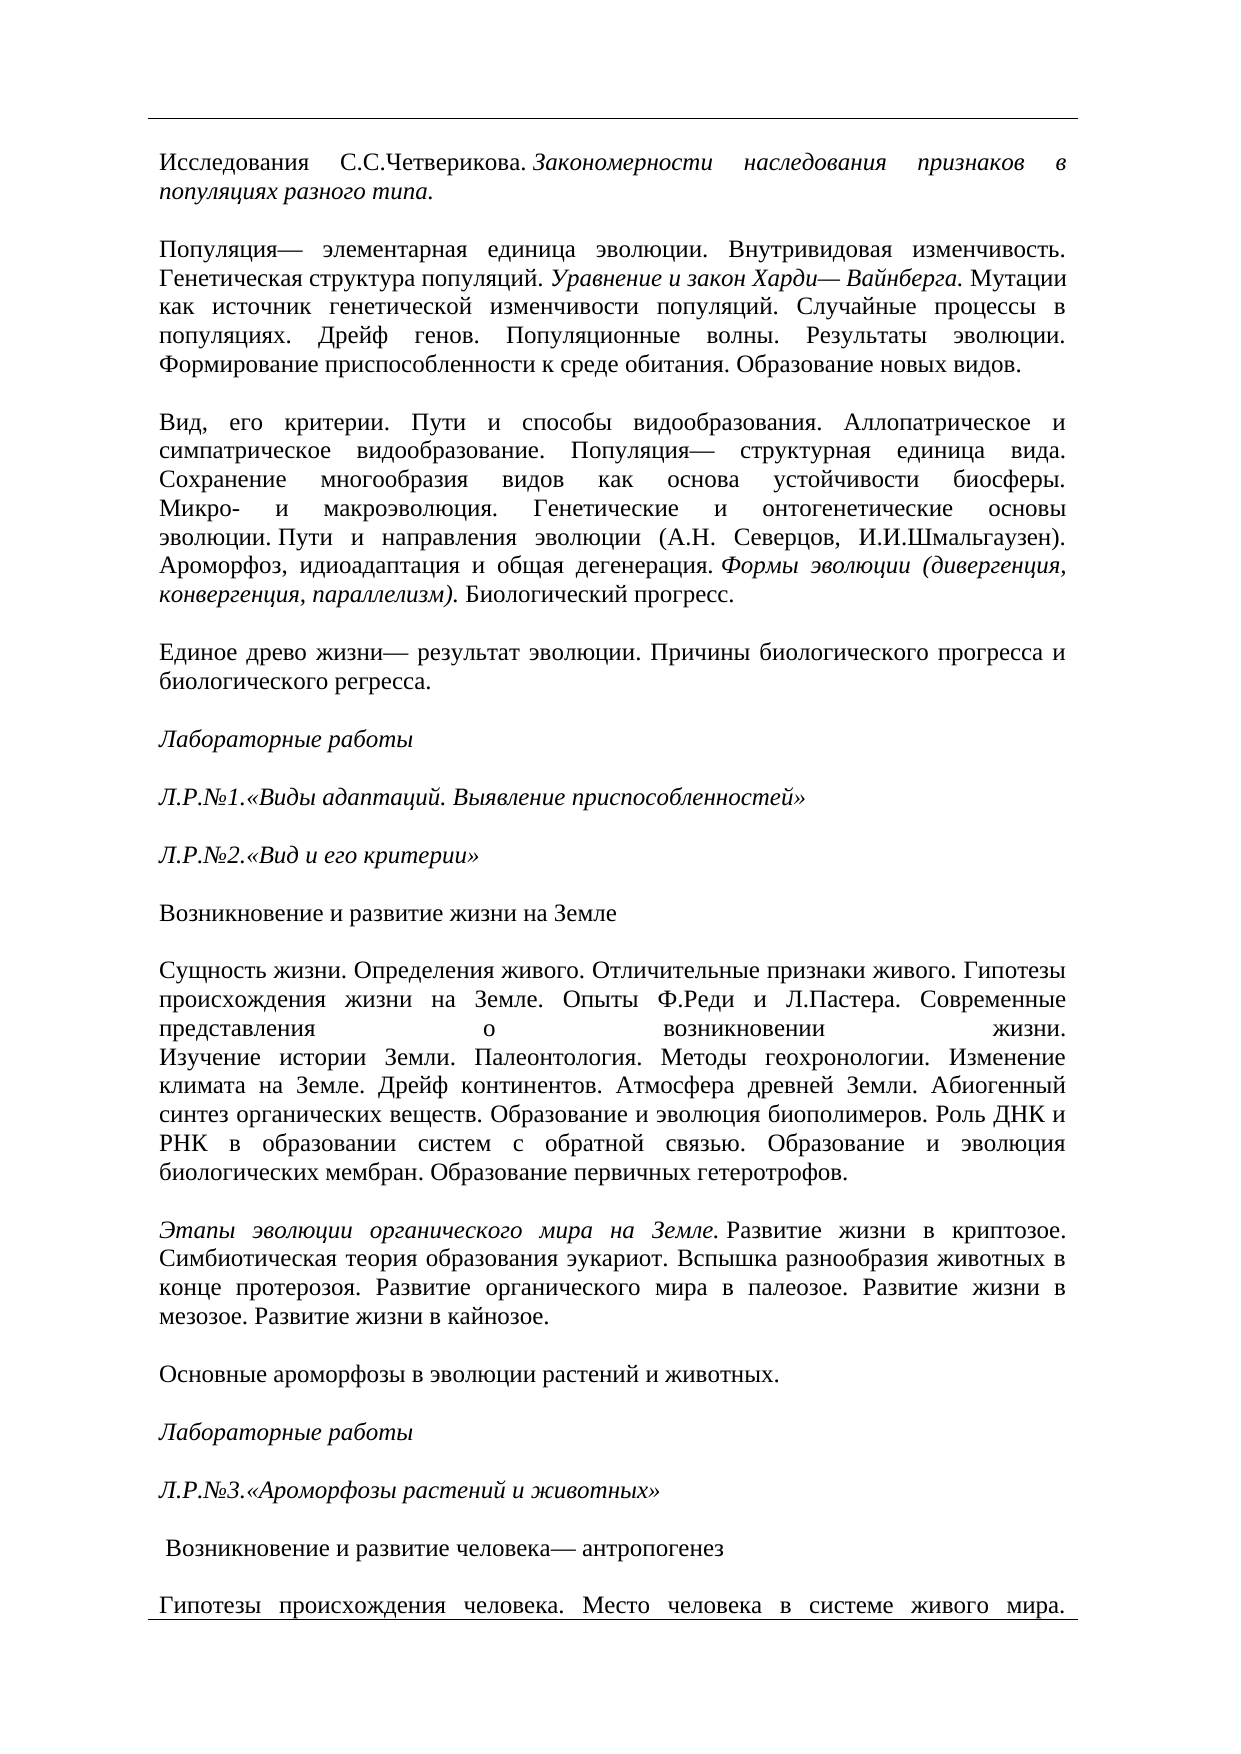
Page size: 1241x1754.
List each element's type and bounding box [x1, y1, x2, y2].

table_cell [148, 119, 1078, 1619]
